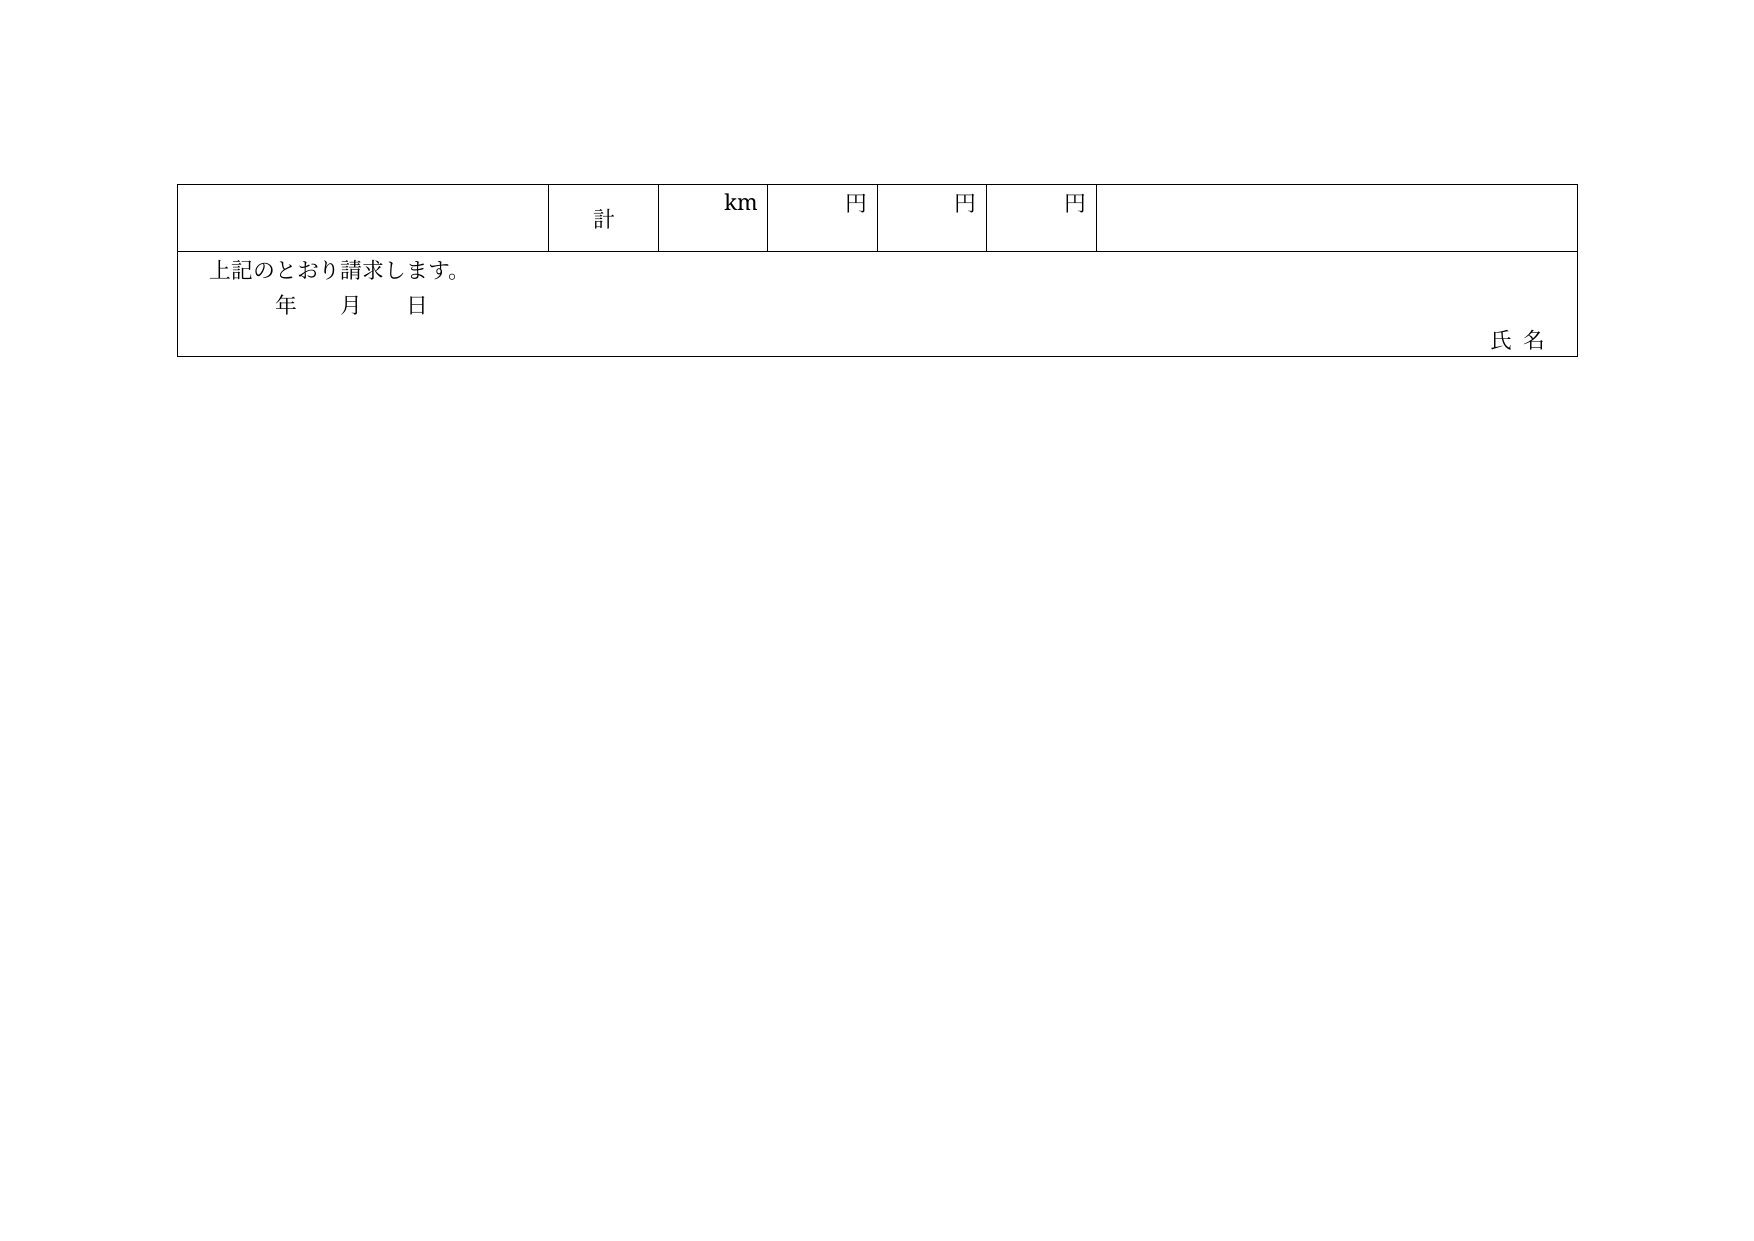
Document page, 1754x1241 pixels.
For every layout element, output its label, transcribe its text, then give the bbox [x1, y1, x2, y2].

table_cell [1097, 185, 1577, 251]
table_cell 円 [878, 185, 986, 251]
table_cell [178, 185, 548, 251]
table_cell 上記のとおり請求します。 年 月 日 氏名 [178, 252, 1577, 356]
table_cell 計 [549, 185, 658, 251]
table_cell 円 [987, 185, 1096, 251]
table_cell 円 [768, 185, 877, 251]
table_cell km [659, 185, 767, 251]
